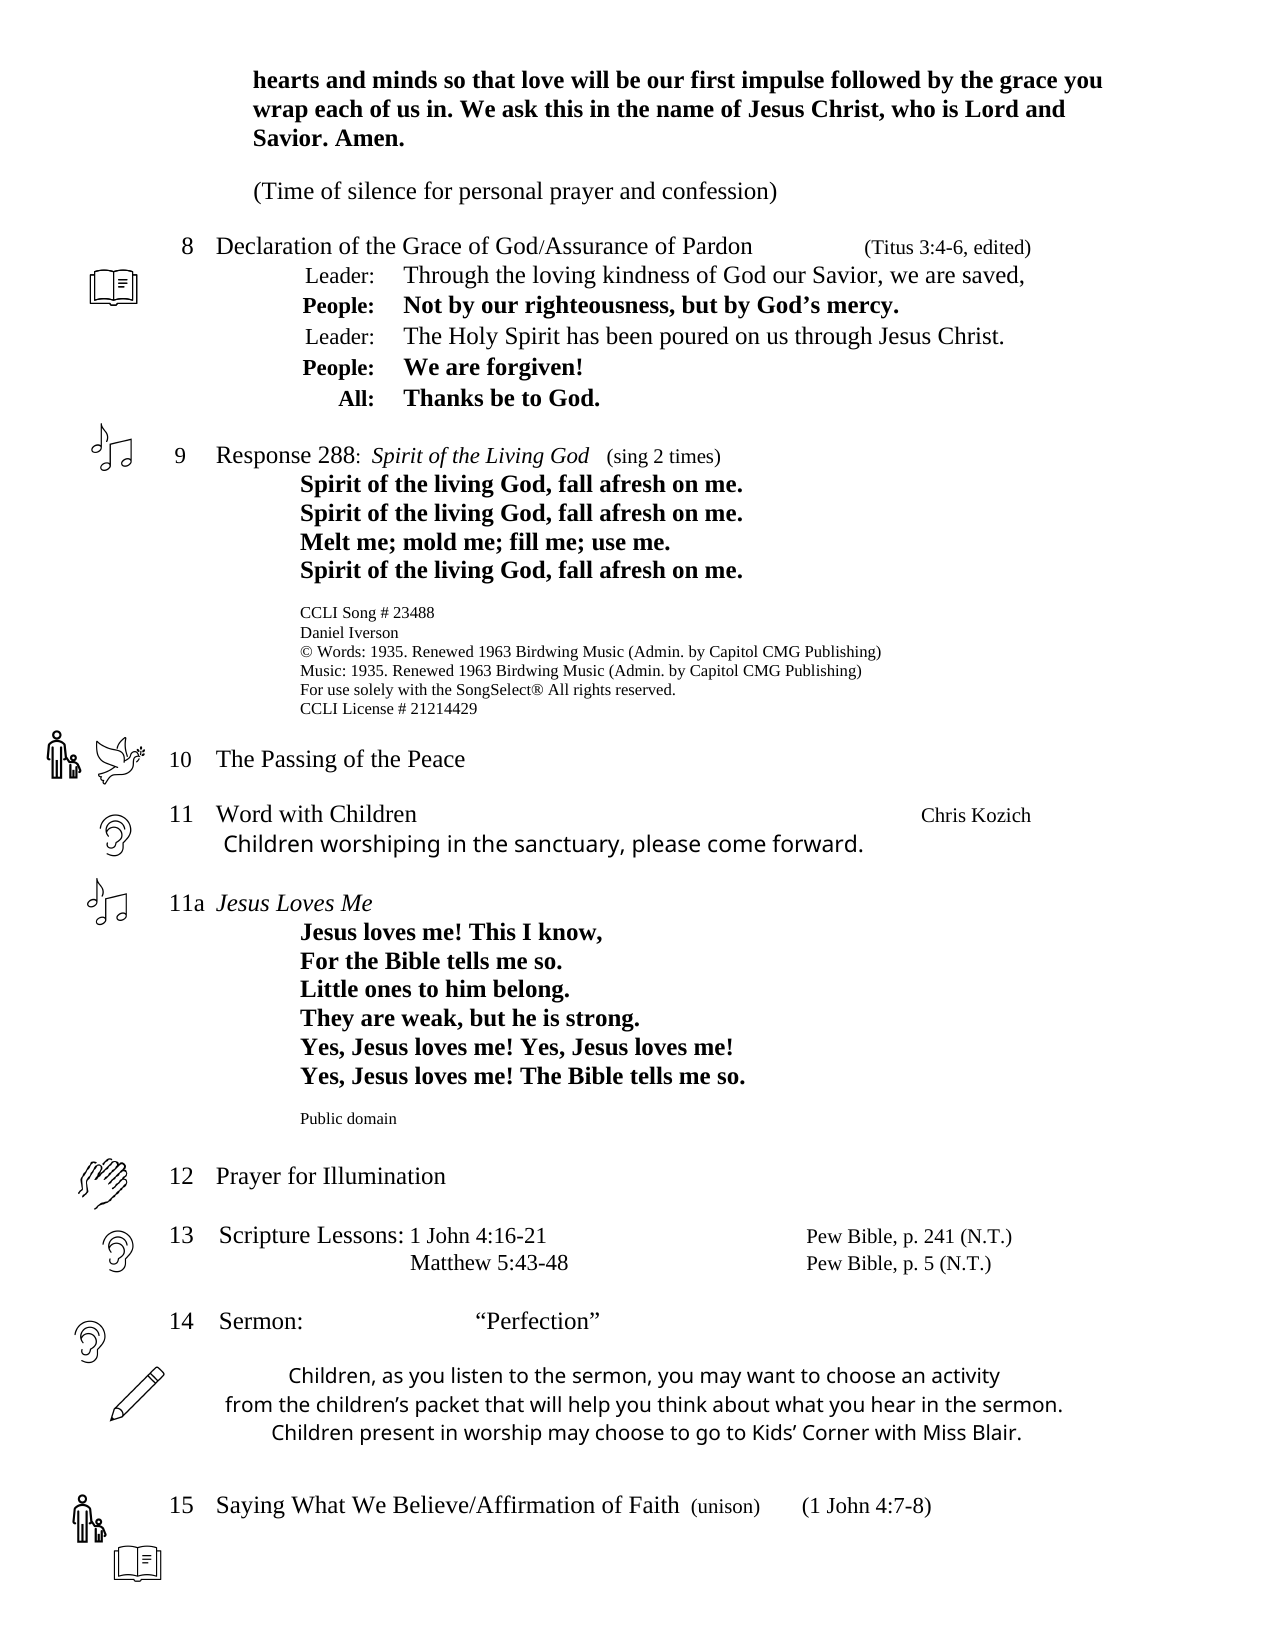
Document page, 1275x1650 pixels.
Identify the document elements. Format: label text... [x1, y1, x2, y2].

text Public domain [300, 1109, 1125, 1128]
text Leader: Through the loving kindness of God our Savior, we are saved, [206, 260, 1125, 288]
text 9 Response 288: Spirit of the Living God (sing 2 times) [169, 440, 1125, 469]
text CCLI Song # 23488 [300, 603, 1125, 622]
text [253, 66, 1125, 152]
text Leader: The Holy Spirit has been poured on us through Jesus Christ. [206, 321, 1125, 350]
text Matthew 5:43-48 Pew Bible, p. 5 (N.T.) [169, 1249, 1125, 1276]
text Jesus loves me! This I know, For the Bible tells me so. Little ones to him belong. They are weak, but he is strong. [300, 917, 1125, 1032]
text 11a Jesus Loves Me [169, 888, 1125, 917]
text People: We are forgiven! [206, 352, 1125, 381]
picture [72, 1151, 130, 1216]
text CCLI License # 21214429 [300, 699, 1125, 718]
picture [85, 805, 145, 865]
text 11 Word with Children Chris Kozich [169, 799, 1125, 828]
text People: Not by our righteousness, but by God’s mercy. [206, 291, 1125, 319]
text 12 Prayer for Illumination [169, 1161, 1125, 1190]
text Music: 1935. Renewed 1963 Birdwing Music (Admin. by Capitol CMG Publishing) [300, 661, 1125, 680]
text All: Thanks be to God. [206, 383, 1125, 412]
text 8 Declaration of the Grace of God/Assurance of Pardon (Titus 3:4-6, edited) [169, 231, 1125, 260]
picture [36, 726, 150, 790]
text 13 Scripture Lessons: 1 John 4:16-21 Pew Bible, p. 241 (N.T.) [169, 1221, 1125, 1249]
text Children, as you listen to the sermon, you may want to choose an activity from the children’s packet that will help you think about what you hear in the sermon. Children present in worship may choose to go to Kids’ Corner with Miss Blair. [169, 1361, 1125, 1447]
picture [77, 871, 137, 932]
text Daniel Iverson [300, 622, 1125, 642]
picture [88, 1221, 148, 1281]
text Spirit of the living God, fall afresh on me. Spirit of the living God, fall afresh on me. Melt me; mold me; fill me; use me. Spirit of the living God, fall afresh on me. [300, 469, 1125, 584]
text (Time of silence for personal prayer and confession) [206, 176, 1125, 205]
picture [81, 417, 142, 478]
text Children worshiping in the sanctuary, please come forward. [169, 828, 1125, 859]
picture [60, 1312, 169, 1427]
text 14 Sermon: “Perfection” [169, 1306, 1125, 1335]
text For use solely with the SongSelect® All rights reserved. [300, 680, 1125, 699]
picture [61, 1490, 163, 1588]
text 10 The Passing of the Peace [169, 744, 1125, 773]
text Yes, Jesus loves me! Yes, Jesus loves me! Yes, Jesus loves me! The Bible tells me so. [300, 1032, 1125, 1089]
text © Words: 1935. Renewed 1963 Birdwing Music (Admin. by Capitol CMG Publishing) [300, 642, 1125, 661]
text 15 Saying What We Believe/Affirmation of Faith (unison) (1 John 4:7-8) [169, 1490, 1125, 1518]
picture [85, 260, 139, 311]
